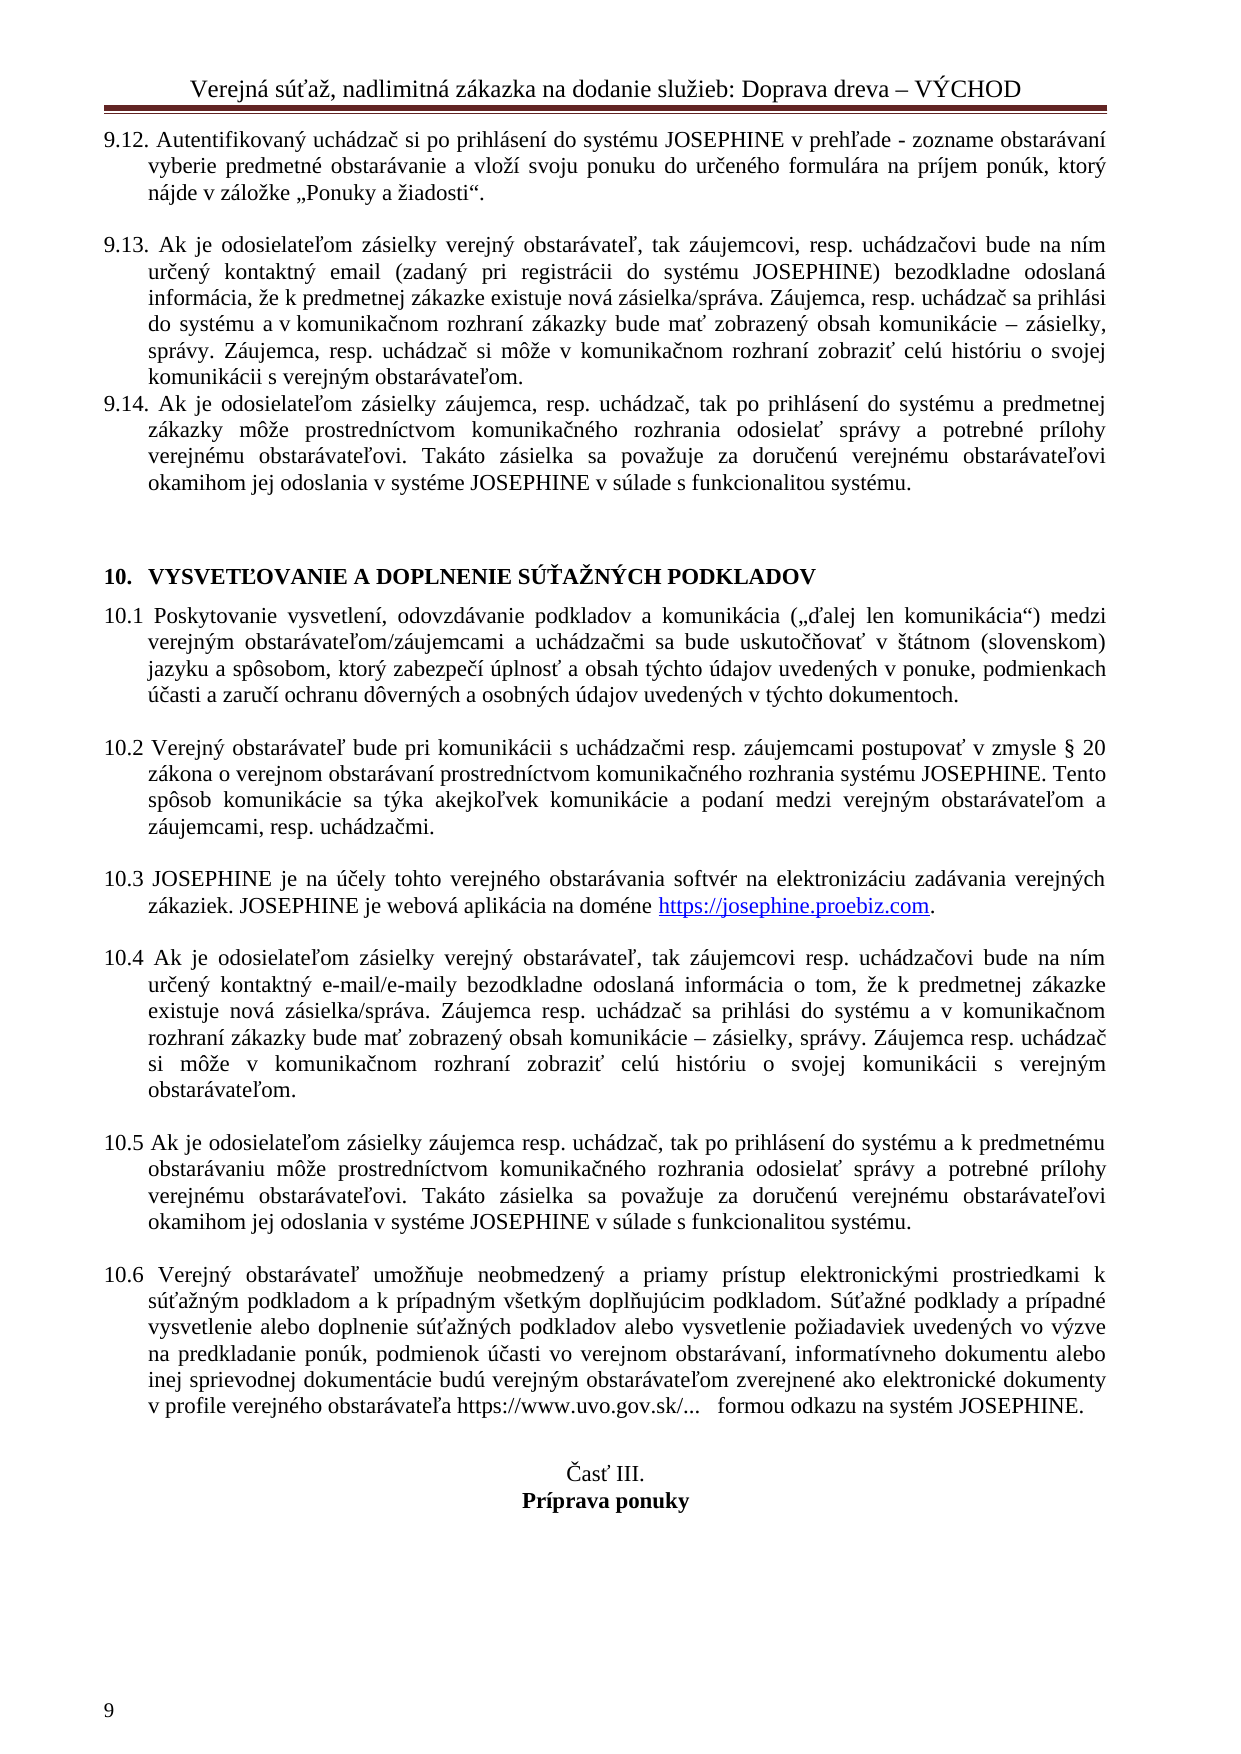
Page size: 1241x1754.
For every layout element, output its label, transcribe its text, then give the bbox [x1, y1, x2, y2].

text 10.2 Verejný obstarávateľ bude pri komunikácii s uchádzačmi resp. záujemcami postupovať v zmysle § 20 zákona o verejnom obstarávaní prostredníctvom komunikačného rozhrania systému JOSEPHINE. Tento spôsob komunikácie sa týka akejkoľvek komunikácie a podaní medzi verejným obstarávateľom a záujemcami, resp. uchádzačmi. [103, 734, 1107, 839]
text 10.3 JOSEPHINE je na účely tohto verejného obstarávania softvér na elektronizáciu zadávania verejných zákaziek. JOSEPHINE je webová aplikácia na doméne https://josephine.proebiz.com. [103, 865, 1107, 918]
text 9.13. Ak je odosielateľom zásielky verejný obstarávateľ, tak záujemcovi, resp. uchádzačovi bude na ním určený kontaktný email (zadaný pri registrácii do systému JOSEPHINE) bezodkladne odoslaná informácia, že k predmetnej zákazke existuje nová zásielka/správa. Záujemca, resp. uchádzač sa prihlási do systému a v komunikačnom rozhraní zákazky bude mať zobrazený obsah komunikácie – zásielky, správy. Záujemca, resp. uchádzač si môže v komunikačnom rozhraní zobraziť celú históriu o svojej komunikácii s verejným obstarávateľom. [103, 231, 1107, 389]
list VYSVETĽOVANIE A DOPLNENIE SÚŤAŽNÝCH PODKLADOV [103, 563, 1107, 589]
text 10.1 Poskytovanie vysvetlení, odovzdávanie podkladov a komunikácia („ďalej len komunikácia“) medzi verejným obstarávateľom/záujemcami a uchádzačmi sa bude uskutočňovať v štátnom (slovenskom) jazyku a spôsobom, ktorý zabezpečí úplnosť a obsah týchto údajov uvedených v ponuke, podmienkach účasti a zaručí ochranu dôverných a osobných údajov uvedených v týchto dokumentoch. [103, 602, 1107, 707]
text 9.12. Autentifikovaný uchádzač si po prihlásení do systému JOSEPHINE v prehľade - zozname obstarávaní vyberie predmetné obstarávanie a vloží svoju ponuku do určeného formulára na príjem ponúk, ktorý nájde v záložke „Ponuky a žiadosti“. [103, 126, 1107, 205]
text 10.4 Ak je odosielateľom zásielky verejný obstarávateľ, tak záujemcovi resp. uchádzačovi bude na ním určený kontaktný e-mail/e-maily bezodkladne odoslaná informácia o tom, že k predmetnej zákazke existuje nová zásielka/správa. Záujemca resp. uchádzač sa prihlási do systému a v komunikačnom rozhraní zákazky bude mať zobrazený obsah komunikácie – zásielky, správy. Záujemca resp. uchádzač si môže v komunikačnom rozhraní zobraziť celú históriu o svojej komunikácii s verejným obstarávateľom. [103, 944, 1107, 1103]
text Časť III. [103, 1461, 1107, 1487]
text 10.5 Ak je odosielateľom zásielky záujemca resp. uchádzač, tak po prihlásení do systému a k predmetnému obstarávaniu môže prostredníctvom komunikačného rozhrania odosielať správy a potrebné prílohy verejnému obstarávateľovi. Takáto zásielka sa považuje za doručenú verejnému obstarávateľovi okamihom jej odoslania v systéme JOSEPHINE v súlade s funkcionalitou systému. [103, 1129, 1107, 1234]
text 10.6 Verejný obstarávateľ umožňuje neobmedzený a priamy prístup elektronickými prostriedkami k súťažným podkladom a k prípadným všetkým doplňujúcim podkladom. Súťažné podklady a prípadné vysvetlenie alebo doplnenie súťažných podkladov alebo vysvetlenie požiadaviek uvedených vo výzve na predkladanie ponúk, podmienok účasti vo verejnom obstarávaní, informatívneho dokumentu alebo inej sprievodnej dokumentácie budú verejným obstarávateľom zverejnené ako elektronické dokumenty v profile verejného obstarávateľa https://www.uvo.gov.sk/... formou odkazu na systém JOSEPHINE. [103, 1261, 1107, 1419]
subtitle Príprava ponuky [103, 1487, 1107, 1513]
text 9.14. Ak je odosielateľom zásielky záujemca, resp. uchádzač, tak po prihlásení do systému a predmetnej zákazky môže prostredníctvom komunikačného rozhrania odosielať správy a potrebné prílohy verejnému obstarávateľovi. Takáto zásielka sa považuje za doručenú verejnému obstarávateľovi okamihom jej odoslania v systéme JOSEPHINE v súlade s funkcionalitou systému. [103, 389, 1107, 495]
